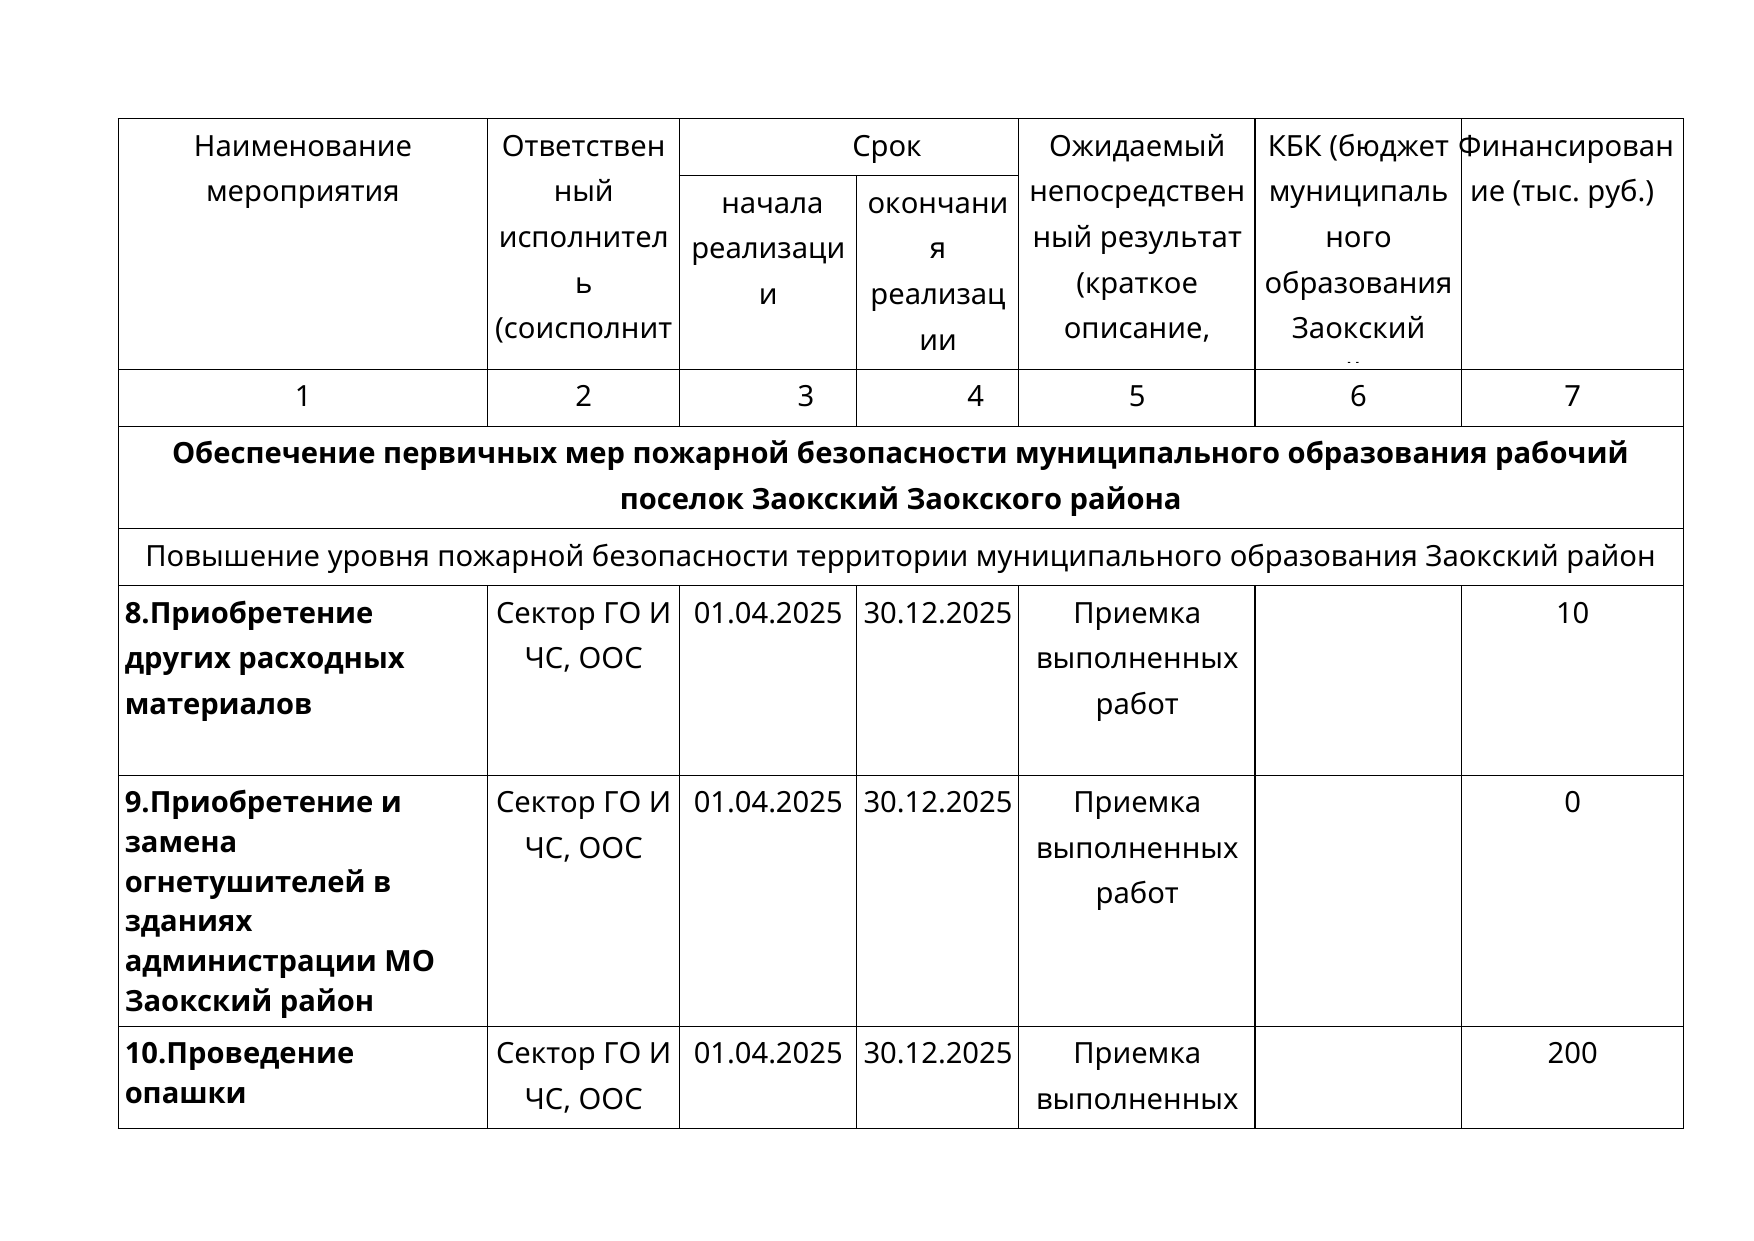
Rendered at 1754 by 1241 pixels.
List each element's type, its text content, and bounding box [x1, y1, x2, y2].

table_cell 30.12.2025 [857, 1027, 1018, 1128]
table_cell Приемка выполненных работ [1019, 776, 1254, 1026]
table_cell Сектор ГО И ЧС, ООС [488, 776, 679, 1026]
table_cell Приемка выполненных работ [1019, 1027, 1254, 1128]
table_cell 3 [680, 370, 856, 426]
table_cell 0 [1462, 776, 1683, 1026]
table_cell Повышение уровня пожарной безопасности территории муниципального образования Заокский район [119, 529, 1683, 585]
table_cell 4 [857, 370, 1018, 426]
table_cell 01.04.2025 [680, 586, 856, 774]
table_cell 6 [1256, 370, 1461, 426]
table_cell 30.12.2025 [857, 776, 1018, 1026]
table_cell Обеспечение первичных мер пожарной безопасности муниципального образования рабочий поселок Заокский Заокского района [119, 427, 1683, 528]
table_header Финансирование (тыс. руб.) [1462, 119, 1683, 369]
table_cell 01.04.2025 [680, 1027, 856, 1128]
table_cell 9.Приобретение и замена огнетушителей в зданиях администрации МО Заокский район [119, 776, 487, 1026]
table_cell Сектор ГО И ЧС, ООС [488, 586, 679, 774]
table_cell 01.04.2025 [680, 776, 856, 1026]
table_cell [1256, 776, 1461, 1026]
table_header Ожидаемый непосредственный результат (краткое описание, контрольное событие) [1019, 119, 1254, 369]
table_cell 8.Приобретение других расходных материалов [119, 586, 487, 774]
table_cell 7 [1462, 370, 1683, 426]
table_cell Приемка выполненных работ [1019, 586, 1254, 774]
table_cell 30.12.2025 [857, 586, 1018, 774]
table_cell окончания реализации [857, 176, 1018, 369]
table_header Ответственный исполнитель (соисполнитель) [488, 119, 679, 369]
table_cell начала реализации [680, 176, 856, 369]
table_cell 2 [488, 370, 679, 426]
table_cell 10.Проведение опашки (предварительно покос травы перед опашкой в летний период) населенных пунктов Татарские Хутора и д. Никольское [119, 1027, 487, 1128]
table_cell 5 [1019, 370, 1254, 426]
table_header Наименование мероприятия [119, 119, 487, 369]
table_header КБК (бюджет муниципального образования Заокский район) [1256, 119, 1461, 369]
table_cell Сектор ГО И ЧС, ООС [488, 1027, 679, 1128]
table_cell 10 [1462, 586, 1683, 774]
table_header Срок [680, 119, 1018, 175]
table_cell [1256, 586, 1461, 774]
table_cell 1 [119, 370, 487, 426]
table_cell [1256, 1027, 1461, 1128]
table_cell 200 [1462, 1027, 1683, 1128]
